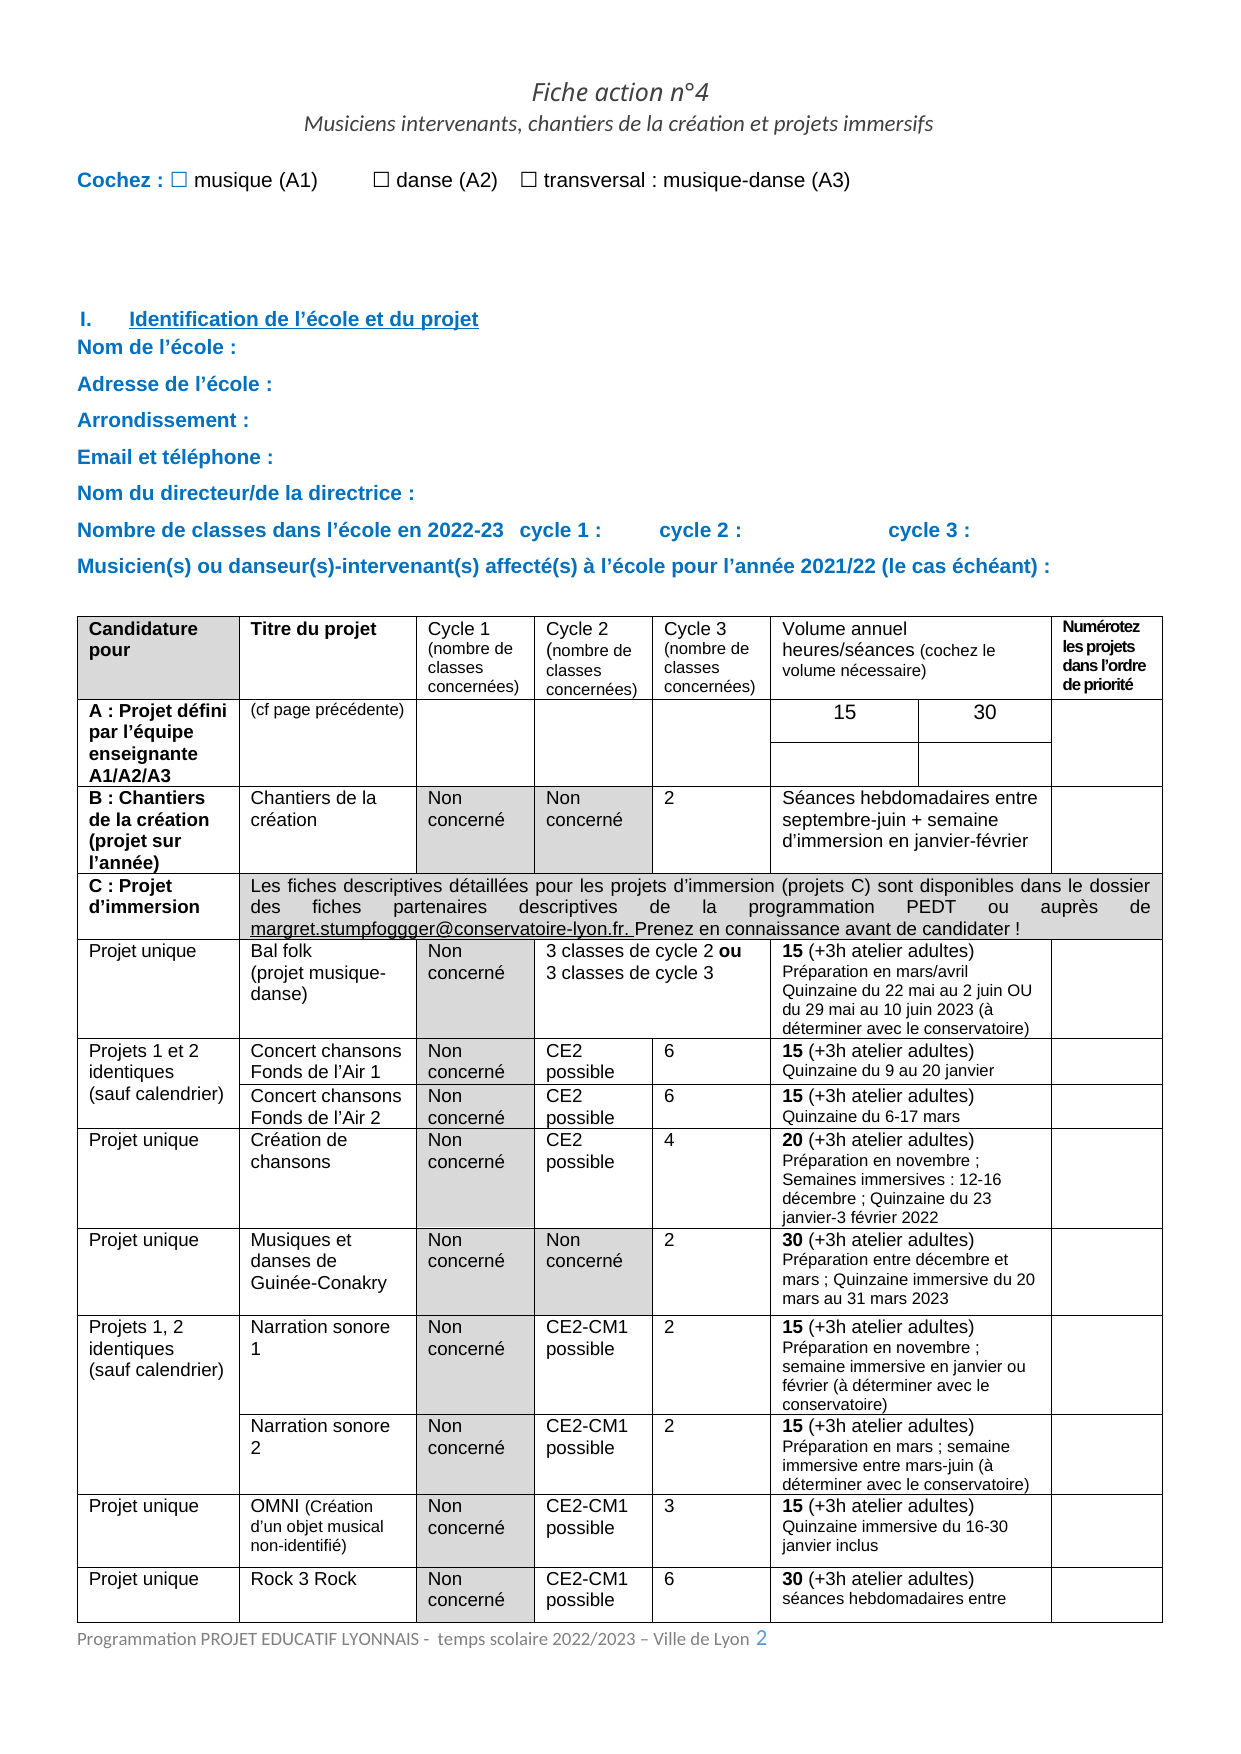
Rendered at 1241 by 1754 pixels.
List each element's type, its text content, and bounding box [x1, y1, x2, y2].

table_cell 3 [653, 1495, 770, 1567]
table_cell OMNI (Création d’un objet musical non-identifié) [240, 1495, 416, 1567]
table_cell Séances hebdomadaires entre septembre-juin + semaine d’immersion en janvier-février [771, 787, 1051, 873]
table_cell [1052, 1039, 1162, 1084]
table_cell 6 [653, 1085, 770, 1128]
table_cell 30 [919, 700, 1051, 742]
table_cell [1052, 940, 1162, 1038]
table_header Numérotez les projets dans l’ordre de priorité [1052, 617, 1162, 699]
text Nom de l’école : [77, 335, 1163, 359]
table_cell 6 [653, 1039, 770, 1084]
table_cell Non concerné [417, 1568, 534, 1622]
table_cell [919, 743, 1051, 786]
table_cell B : Chantiers de la création (projet sur l’année) [78, 787, 239, 873]
table_cell [1052, 1085, 1162, 1128]
table_cell [1052, 1415, 1162, 1494]
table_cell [771, 1568, 1051, 1622]
table_cell 15 (+3h atelier adultes) Préparation en mars/avril Quinzaine du 22 mai au 2 juin OU du 29 mai au 10 juin 2023 (à déterminer avec le conservatoire) [771, 940, 1051, 1038]
table_cell Narration sonore 1 [240, 1316, 416, 1414]
table_cell CE2-CM1 possible [535, 1316, 652, 1414]
table_cell Non concerné [417, 1415, 534, 1494]
table_cell Non concerné [417, 1039, 534, 1084]
table_cell CE2-CM1 possible [535, 1495, 652, 1567]
table_cell CE2-CM1 possible [535, 1415, 652, 1494]
table_cell 2 [653, 787, 770, 873]
table_cell A : Projet défini par l’équipe enseignante A1/A2/A3 [78, 700, 239, 786]
table_cell 15 (+3h atelier adultes) Quinzaine du 9 au 20 janvier [771, 1039, 1051, 1084]
table_cell Rock 3 Rock [240, 1568, 416, 1622]
table_header Cycle 3 (nombre de classes concernées) [653, 617, 770, 699]
table_cell Non concerné [417, 940, 534, 1038]
table_cell Non concerné [417, 1229, 534, 1315]
table_cell 2 [653, 1415, 770, 1494]
table_cell Bal folk (projet musique-danse) [240, 940, 416, 1038]
text Nom du directeur/de la directrice : [77, 481, 1163, 505]
text Nombre de classes dans l’école en 2022-23 cycle 1 : cycle 2 : cycle 3 : [77, 517, 1163, 541]
table_cell Non concerné [417, 787, 534, 873]
table_cell Non concerné [417, 1495, 534, 1567]
table_cell Non concerné [535, 787, 652, 873]
text Adresse de l’école : [77, 372, 1163, 396]
table_cell 30 (+3h atelier adultes) Préparation entre décembre et mars ; Quinzaine immersive du 20 mars au 31 mars 2023 [771, 1229, 1051, 1315]
table_cell Concert chansons Fonds de l’Air 2 [240, 1085, 416, 1128]
table_cell Non concerné [417, 1085, 534, 1128]
table_cell [1052, 1129, 1162, 1227]
table_cell CE2-CM1 possible [535, 1568, 652, 1622]
table_cell 4 [653, 1129, 770, 1227]
table_cell [1052, 1316, 1162, 1414]
table_cell Projet unique [78, 1229, 239, 1315]
table_cell [1052, 1495, 1162, 1567]
table_cell 15 (+3h atelier adultes) Préparation en mars ; semaine immersive entre mars-juin (à déterminer avec le conservatoire) [771, 1415, 1051, 1494]
table_cell 15 (+3h atelier adultes) Quinzaine immersive du 16-30 janvier inclus [771, 1495, 1051, 1567]
table_cell [1052, 1568, 1162, 1622]
table_cell Les fiches descriptives détaillées pour les projets d’immersion (projets C) sont disponibles dans le dossier des fiches partenaires descriptives de la programmation PEDT ou auprès de margret.stumpfoggger@conservatoire-lyon.fr. Prenez en connaissance avant de candidater ! [240, 874, 1162, 939]
table_cell Projet unique [78, 940, 239, 1038]
table_header Titre du projet [240, 617, 416, 699]
table_cell CE2 possible [535, 1039, 652, 1084]
table_cell C : Projet d’immersion [78, 874, 239, 939]
table_cell 6 [653, 1568, 770, 1622]
table_cell Création de chansons [240, 1129, 416, 1227]
table_cell 2 [653, 1229, 770, 1315]
table_cell 3 classes de cycle 2 ou 3 classes de cycle 3 [535, 940, 770, 1038]
table_header Cycle 1 (nombre de classes concernées) [417, 617, 534, 699]
text Cochez : musique (A1) danse (A2) transversal : musique-danse (A3) [77, 165, 1163, 193]
table_cell [535, 700, 652, 786]
list Identification de l’école et du projet [92, 307, 1163, 331]
table_cell [1052, 787, 1162, 873]
table_cell CE2 possible [535, 1129, 652, 1227]
table_cell 15 (+3h atelier adultes) Quinzaine du 6-17 mars [771, 1085, 1051, 1128]
text Email et téléphone : [77, 444, 1163, 468]
table_cell 15 [771, 700, 918, 742]
table_cell Projet unique [78, 1495, 239, 1567]
table_cell Projet unique [78, 1568, 239, 1622]
text Musicien(s) ou danseur(s)-intervenant(s) affecté(s) à l’école pour l’année 2021/22 (le cas échéant) : [77, 554, 1163, 578]
table_cell Projet unique [78, 1129, 239, 1227]
table_header Candidature pour [78, 617, 239, 699]
table_cell Non concerné [417, 1316, 534, 1414]
table_cell CE2 possible [535, 1085, 652, 1128]
table_cell Projets 1 et 2 identiques (sauf calendrier) [78, 1039, 239, 1128]
table_cell [1052, 700, 1162, 786]
table_cell Concert chansons Fonds de l’Air 1 [240, 1039, 416, 1084]
table_cell 2 [653, 1316, 770, 1414]
table_cell [771, 743, 918, 786]
table_cell 15 (+3h atelier adultes) Préparation en novembre ; semaine immersive en janvier ou février (à déterminer avec le conservatoire) [771, 1316, 1051, 1414]
table_cell Non concerné [535, 1229, 652, 1315]
table_cell (cf page précédente) [240, 700, 416, 786]
table_cell Musiques et danses de Guinée-Conakry [240, 1229, 416, 1315]
table_cell [417, 700, 534, 786]
text Arrondissement : [77, 408, 1163, 432]
table_cell Chantiers de la création [240, 787, 416, 873]
table_cell [1052, 1229, 1162, 1315]
table_cell 20 (+3h atelier adultes) Préparation en novembre ; Semaines immersives : 12-16 décembre ; Quinzaine du 23 janvier-3 février 2022 [771, 1129, 1051, 1227]
table_cell [653, 700, 770, 786]
table_cell Non concerné [417, 1129, 534, 1227]
table_header Cycle 2 (nombre de classes concernées) [535, 617, 652, 699]
table_cell Projets 1, 2 identiques (sauf calendrier) [78, 1316, 239, 1494]
table_cell Narration sonore 2 [240, 1415, 416, 1494]
table_header Volume annuel heures/séances (cochez le volume nécessaire) [771, 617, 1051, 699]
